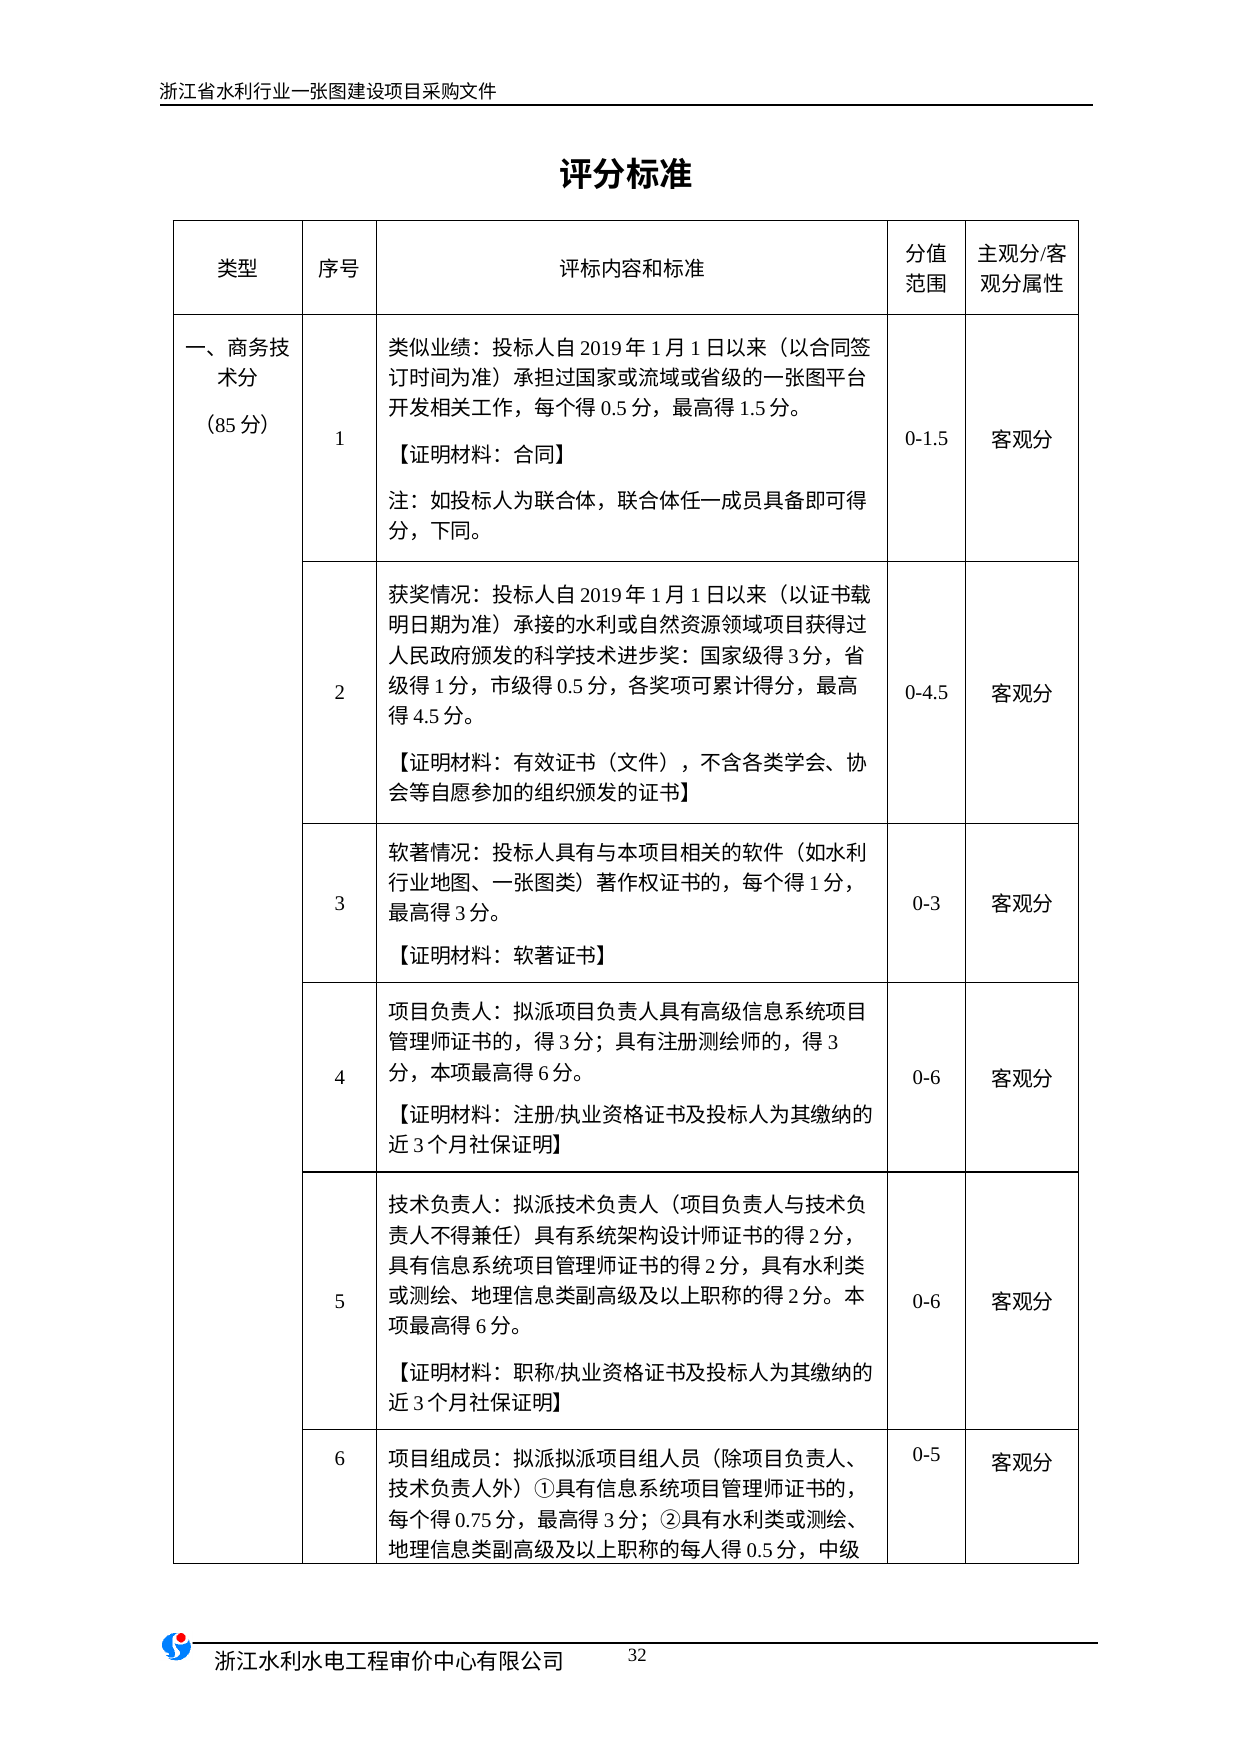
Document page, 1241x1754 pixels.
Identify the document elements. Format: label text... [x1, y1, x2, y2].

table_cell 0-1.5 [888, 315, 965, 561]
table_cell 一、商务技术分 （85分） [174, 315, 302, 1563]
picture [159, 1631, 193, 1661]
table_cell 2 [303, 562, 376, 822]
table_cell 1 [303, 315, 376, 561]
table_cell 0-6 [888, 983, 965, 1171]
table_header 主观分/客观分属性 [966, 221, 1078, 314]
table_cell 客观分 [966, 1430, 1078, 1563]
table_cell 0-4.5 [888, 562, 965, 822]
table_cell 技术负责人：拟派技术负责人（项目负责人与技术负责人不得兼任）具有系统架构设计师证书的得2分，具有信息系统项目管理师证书的得2分，具有水利类或测绘、地理信息类副高级及以上职称的得2分。本项最高得6分。 【证明材料：职称/执业资格证书及投标人为其缴纳的近3个月社保证明】 [377, 1173, 887, 1429]
table_cell 客观分 [966, 562, 1078, 822]
table_cell 获奖情况：投标人自2019年1月1日以来（以证书载明日期为准）承接的水利或自然资源领域项目获得过人民政府颁发的科学技术进步奖：国家级得3分，省级得1分，市级得0.5分，各奖项可累计得分，最高得4.5分。 【证明材料：有效证书（文件），不含各类学会、协会等自愿参加的组织颁发的证书】 [377, 562, 887, 822]
table_cell 6 [303, 1430, 376, 1563]
table_header 评标内容和标准 [377, 221, 887, 314]
table_header 序号 [303, 221, 376, 314]
table_header 类型 [174, 221, 302, 314]
table_header 分值范围 [888, 221, 965, 314]
table_cell 类似业绩：投标人自2019年1月1日以来（以合同签订时间为准）承担过国家或流域或省级的一张图平台开发相关工作，每个得0.5分，最高得1.5分。 【证明材料：合同】 注：如投标人为联合体，联合体任一成员具备即可得分，下同。 [377, 315, 887, 561]
table_cell 项目负责人：拟派项目负责人具有高级信息系统项目管理师证书的，得3分；具有注册测绘师的，得3分，本项最高得6分。 【证明材料：注册/执业资格证书及投标人为其缴纳的近3个月社保证明】 [377, 983, 887, 1171]
table_cell 3 [303, 824, 376, 982]
table_cell 客观分 [966, 983, 1078, 1171]
table_cell 客观分 [966, 824, 1078, 982]
table_cell 0-5 [888, 1430, 965, 1563]
table_cell 0-3 [888, 824, 965, 982]
subtitle 评分标准 [159, 148, 1093, 196]
table_cell 4 [303, 983, 376, 1171]
table_cell 5 [303, 1173, 376, 1429]
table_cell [377, 1430, 887, 1563]
table_cell 客观分 [966, 315, 1078, 561]
table_cell 0-6 [888, 1173, 965, 1429]
table_cell 客观分 [966, 1173, 1078, 1429]
table_cell 软著情况：投标人具有与本项目相关的软件（如水利行业地图、一张图类）著作权证书的，每个得1分，最高得3分。 【证明材料：软著证书】 [377, 824, 887, 982]
